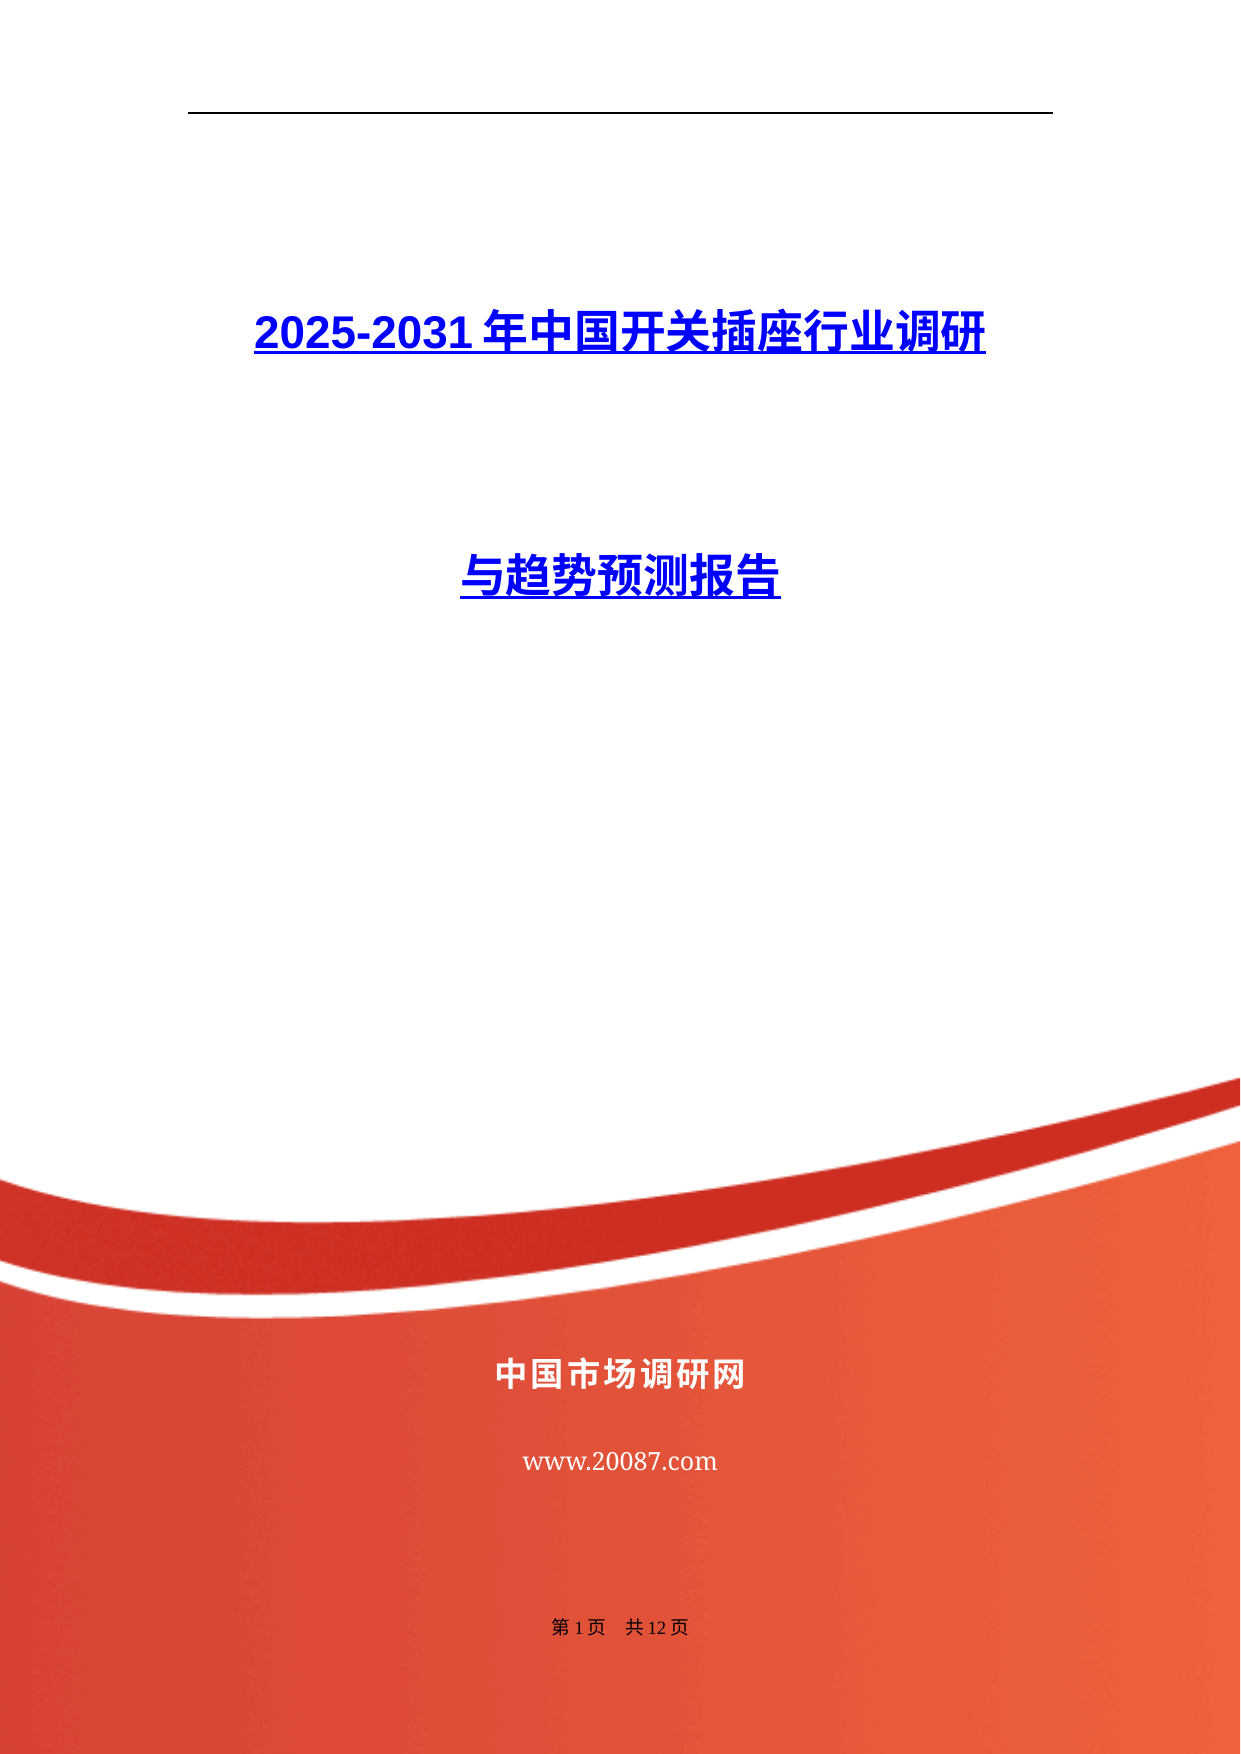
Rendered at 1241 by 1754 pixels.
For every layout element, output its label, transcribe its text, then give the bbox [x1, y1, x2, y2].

text www.20087.com [187, 1428, 1053, 1493]
table_header 2025-2031年中国开关插座行业调研与趋势预测报告 [188, 207, 1053, 773]
subtitle 中国市场调研网 [187, 1339, 1053, 1404]
picture [0, 1006, 1241, 1754]
